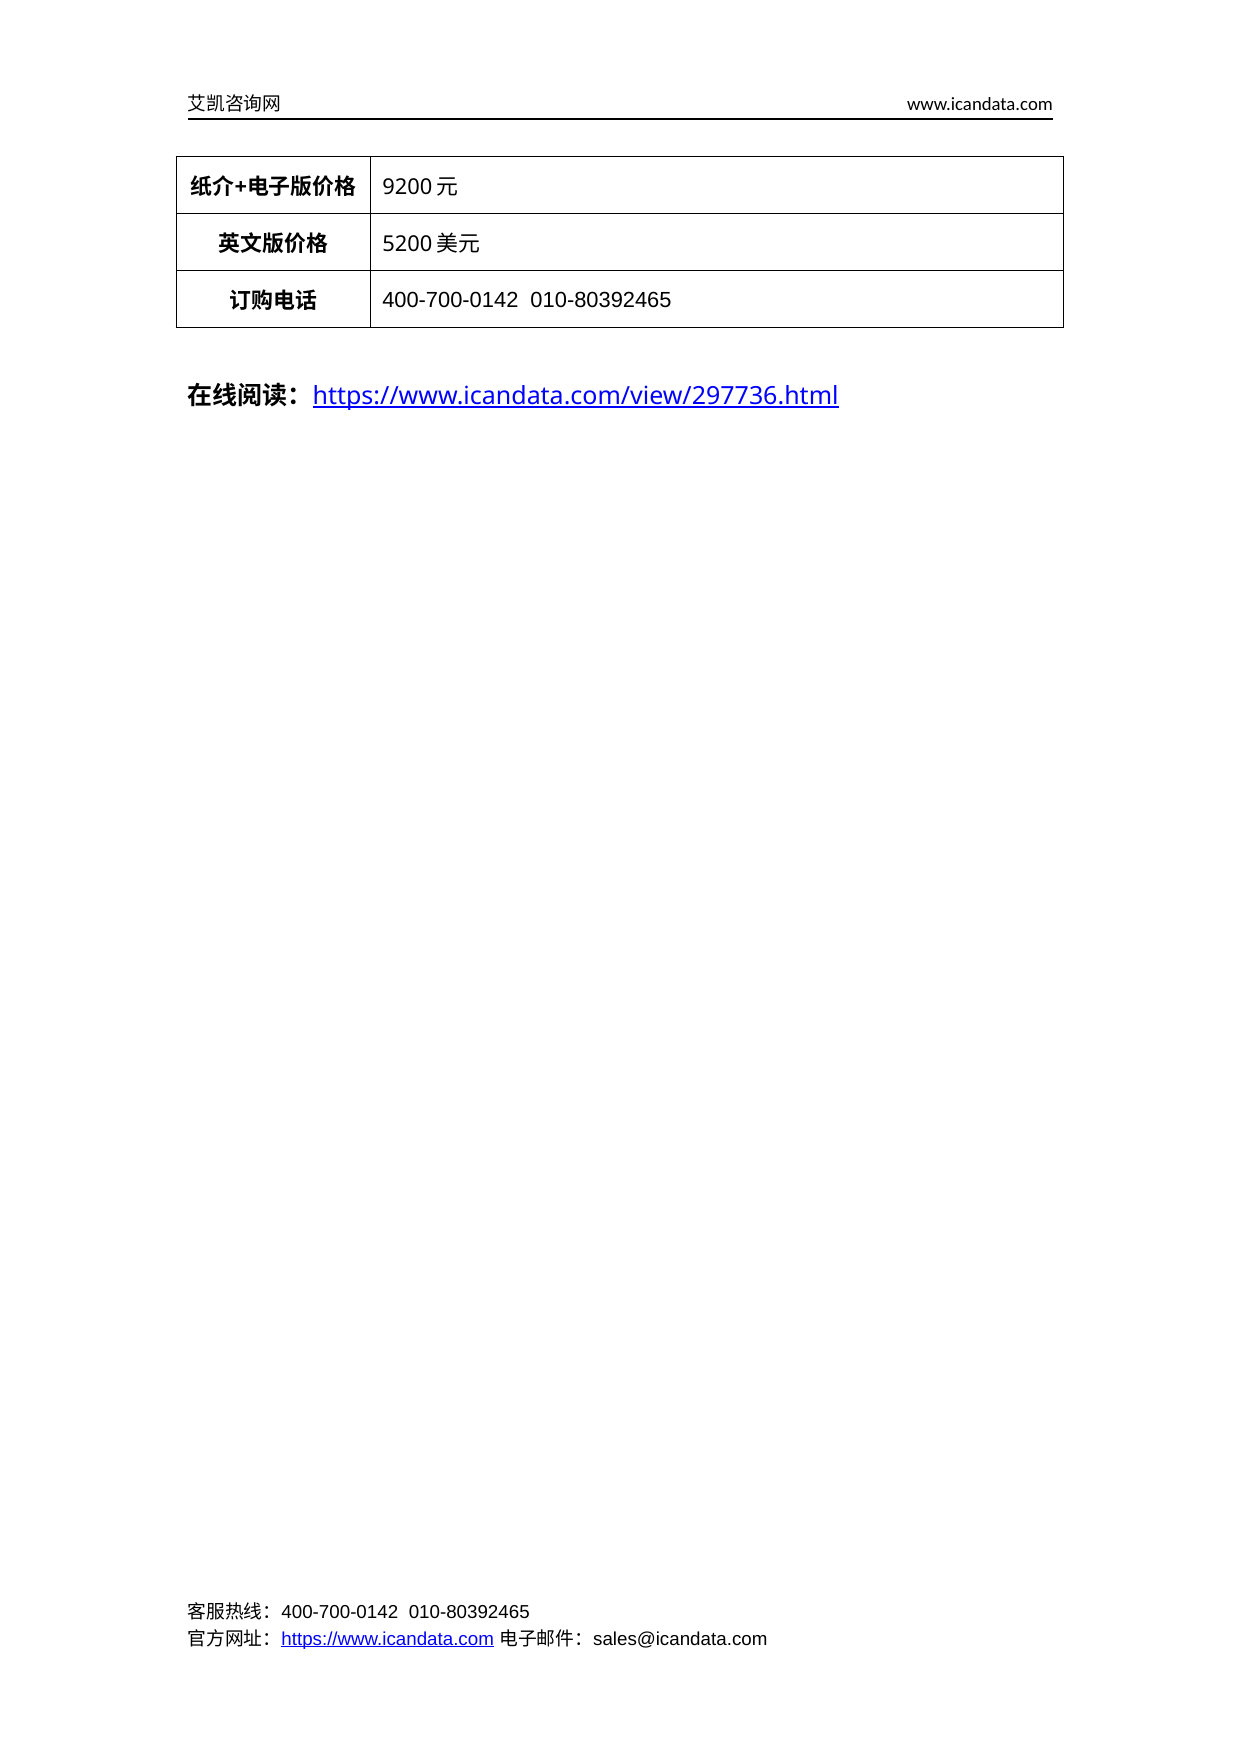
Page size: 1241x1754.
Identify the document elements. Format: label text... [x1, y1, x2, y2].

table_cell 5200美元 [371, 214, 1063, 270]
table_cell 400-700-0142 010-80392465 [371, 271, 1063, 327]
table_cell 订购电话 [177, 271, 370, 327]
table_cell 纸介+电子版价格 [177, 157, 370, 213]
table_cell 9200元 [371, 157, 1063, 213]
table_cell 英文版价格 [177, 214, 370, 270]
text 在线阅读：https://www.icandata.com/view/297736.html [187, 361, 1053, 426]
